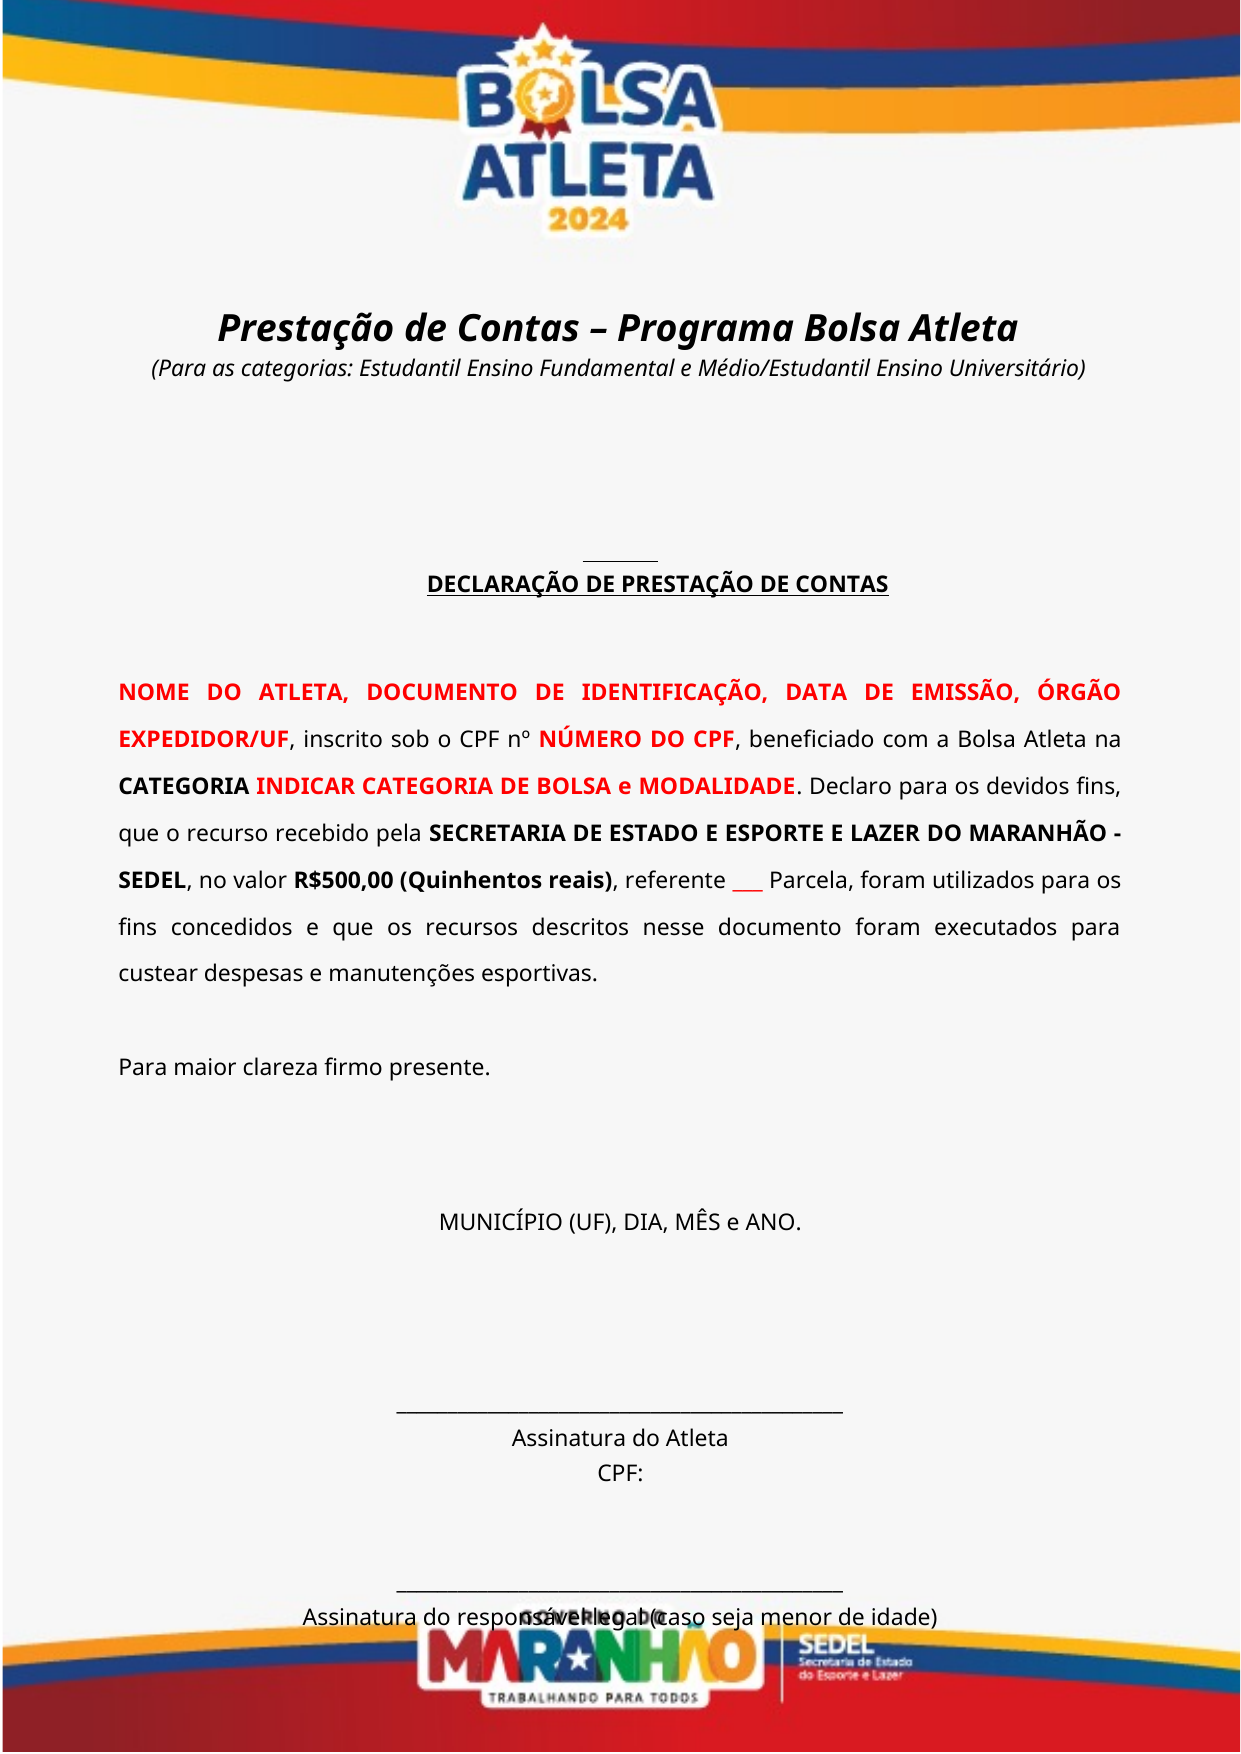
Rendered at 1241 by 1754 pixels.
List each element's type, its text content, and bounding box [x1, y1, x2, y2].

text Assinatura do responsável legal (caso seja menor de idade) [118, 1601, 1122, 1632]
text Assinatura do Atleta [118, 1421, 1122, 1453]
text ____________________________________________ [118, 1565, 1122, 1596]
text CPF: [118, 1457, 1122, 1489]
text Para maior clareza firmo presente. [118, 1051, 1122, 1082]
subtitle DECLARAÇÃO DE PRESTAÇÃO DE CONTAS [193, 568, 1122, 599]
text ____________________________________________ [118, 1386, 1122, 1417]
text MUNICÍPIO (UF), DIA, MÊS e ANO. [118, 1206, 1122, 1237]
picture [2, 0, 1241, 1752]
text NOME DO ATLETA, DOCUMENTO DE IDENTIFICAÇÃO, DATA DE EMISSÃO, ÓRGÃO EXPEDIDOR/UF, inscrito sob o CPF nº NÚMERO DO CPF, beneficiado com a Bolsa Atleta na CATEGORIA INDICAR CATEGORIA DE BOLSA e MODALIDADE. Declaro para os devidos fins, que o recurso recebido pela SECRETARIA DE ESTADO E ESPORTE E LAZER DO MARANHÃO - SEDEL, no valor R$500,00 (Quinhentos reais), referente ___ Parcela, foram utilizados para os fins concedidos e que os recursos descritos nesse documento foram executados para custear despesas e manutenções esportivas. [118, 676, 1122, 989]
